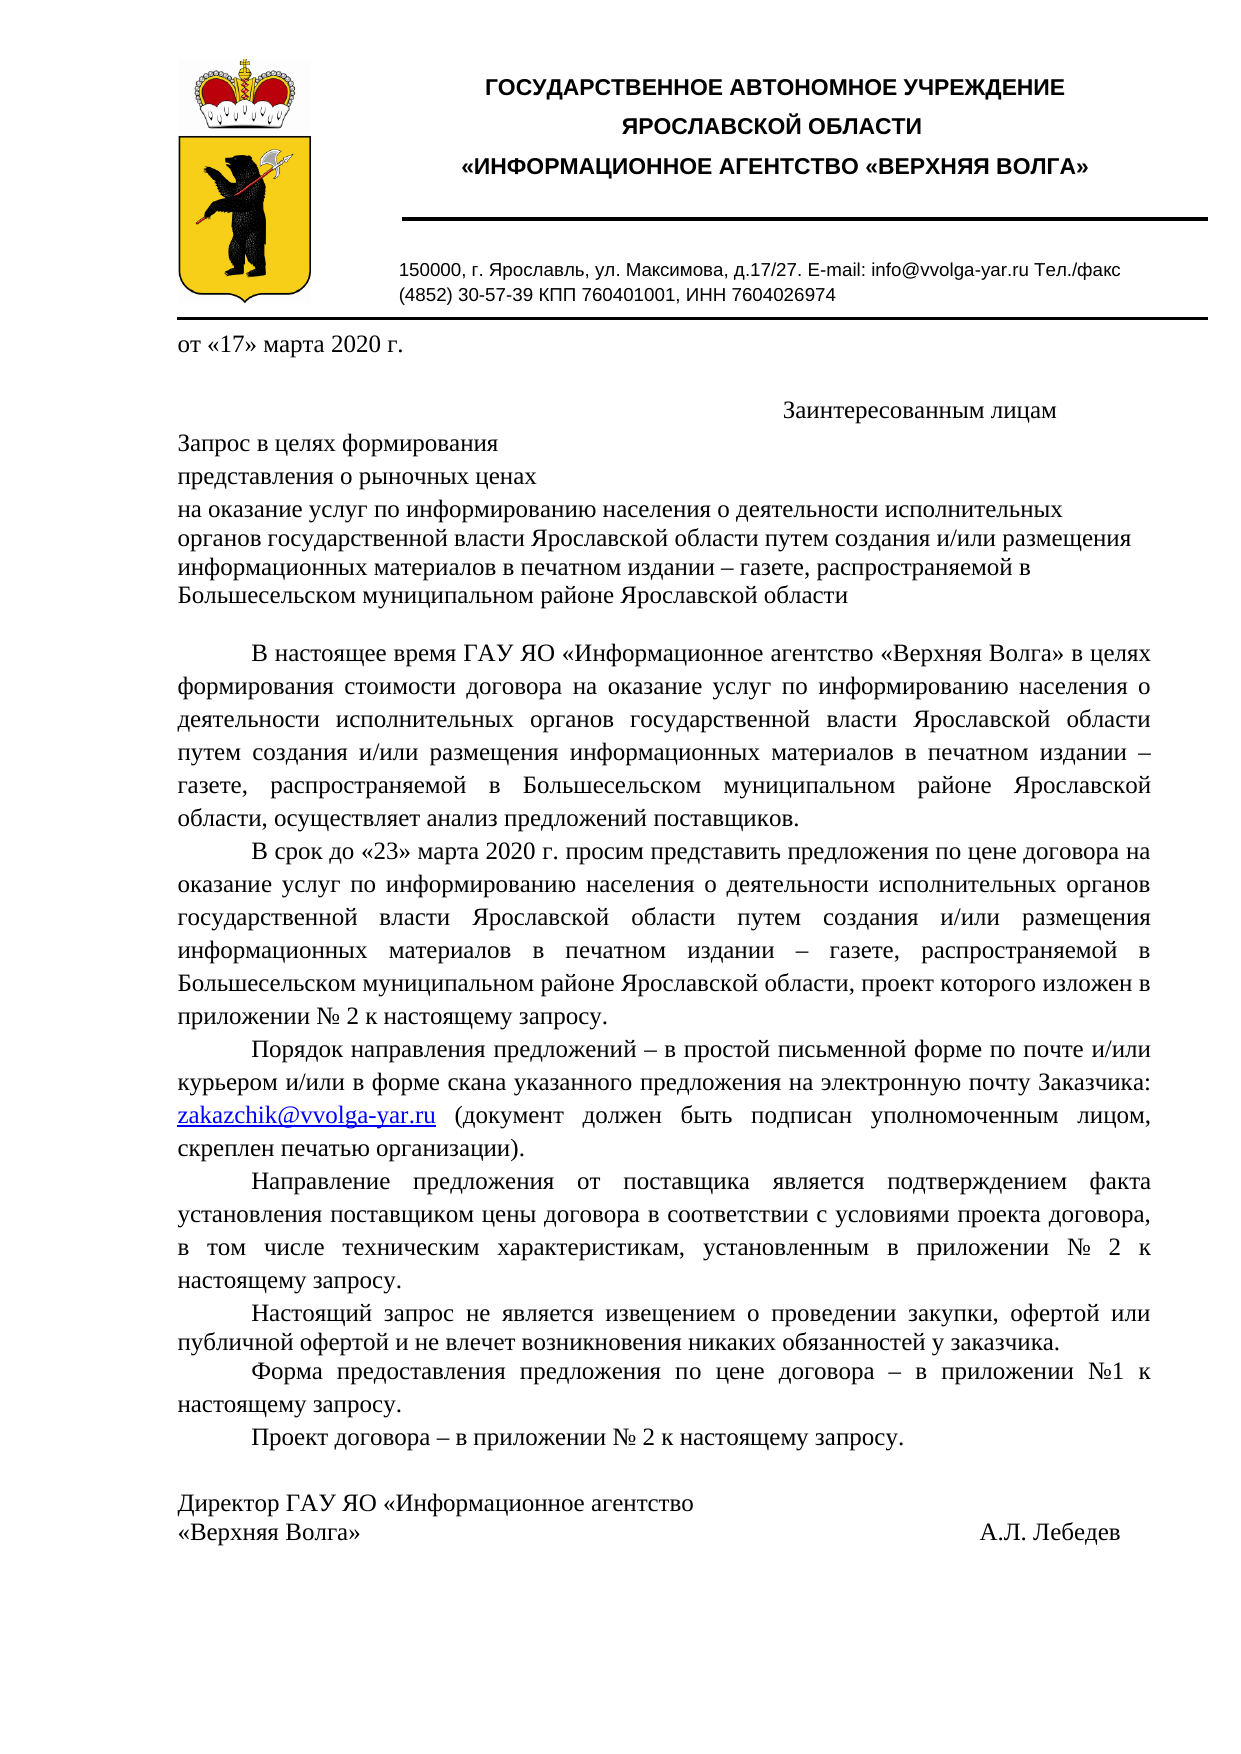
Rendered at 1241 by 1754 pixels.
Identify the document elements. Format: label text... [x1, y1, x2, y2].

text В срок до «23» марта 2020 г. просим представить предложения по цене договора на оказание услуг по информированию населения о деятельности исполнительных органов государственной власти Ярославской области путем создания и/или размещения информационных материалов в печатном издании – газете, распространяемой в Большесельском муниципальном районе Ярославской области, проект которого изложен в приложении № 2 к настоящему запросу. [177, 836, 1152, 1030]
picture [178, 59, 311, 303]
text от «17» марта 2020 г. [177, 329, 1152, 358]
text Направление предложения от поставщика является подтверждением факта установления поставщиком цены договора в соответствии с условиями проекта договора, в том числе техническим характеристикам, установленным в приложении № 2 к настоящему запросу. [177, 1166, 1152, 1294]
text ГОСУДАРСТВЕННОЕ АВТОНОМНОЕ УЧРЕЖДЕНИЕ ЯРОСЛАВСКОЙ ОБЛАСТИ «ИНФОРМАЦИОННОЕ АГЕНТСТВО «ВЕРХНЯЯ ВОЛГА» [398, 74, 1152, 179]
text Запрос в целях формирования [177, 428, 1152, 457]
text Заинтересованным лицам [783, 395, 1152, 424]
text представления о рыночных ценах [177, 461, 1152, 490]
text В настоящее время ГАУ ЯО «Информационное агентство «Верхняя Волга» в целях формирования стоимости договора на оказание услуг по информированию населения о деятельности исполнительных органов государственной власти Ярославской области путем создания и/или размещения информационных материалов в печатном издании – газете, распространяемой в Большесельском муниципальном районе Ярославской области, осуществляет анализ предложений поставщиков. [177, 638, 1152, 832]
text «Верхняя Волга» А.Л. Лебедев [177, 1517, 1152, 1546]
text Форма предоставления предложения по цене договора – в приложении №1 к настоящему запросу. [177, 1356, 1152, 1418]
text Директор ГАУ ЯО «Информационное агентство [177, 1488, 1152, 1517]
text Настоящий запрос не является извещением о проведении закупки, офертой или публичной офертой и не влечет возникновения никаких обязанностей у заказчика. [177, 1298, 1152, 1356]
text на оказание услуг по информированию населения о деятельности исполнительных органов государственной власти Ярославской области путем создания и/или размещения информационных материалов в печатном издании – газете, распространяемой в Большесельском муниципальном районе Ярославской области [177, 494, 1152, 609]
text Порядок направления предложений – в простой письменной форме по почте и/или курьером и/или в форме скана указанного предложения на электронную почту Заказчика: zakazchik@vvolga-yar.ru (документ должен быть подписан уполномоченным лицом, скреплен печатью организации). [177, 1034, 1152, 1162]
text . Ярославль, ул. Максимова, д.17/27. E-mail: info@vvolga-yar.ru Тел./факс (4852) 30-57-39 КПП 760401001, ИНН 7604026974 [398, 259, 1152, 305]
text Проект договора – в приложении № 2 к настоящему запросу. [177, 1422, 1152, 1451]
